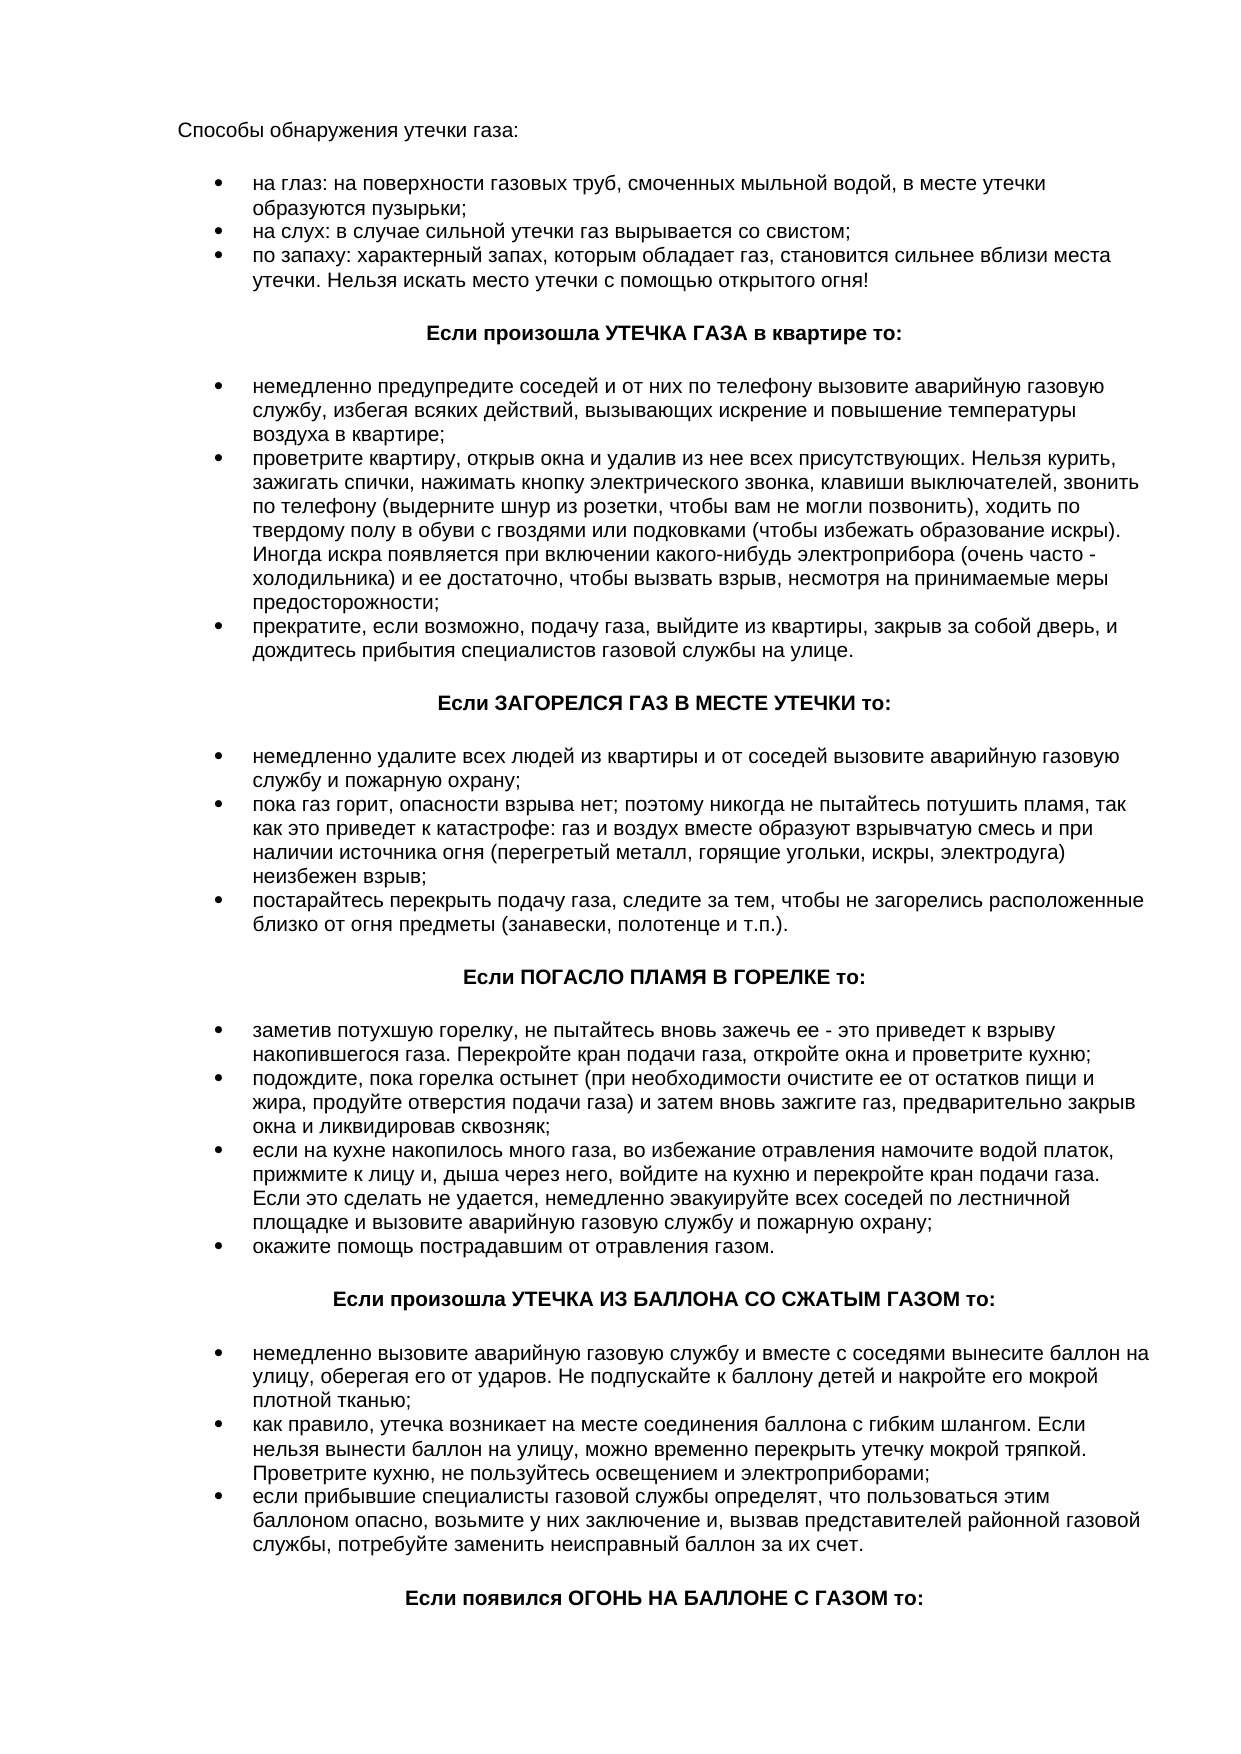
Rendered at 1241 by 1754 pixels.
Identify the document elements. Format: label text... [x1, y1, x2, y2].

list немедленно предупредите соседей и от них по телефону вызовите аварийную газовую службу, избегая всяких действий, вызывающих искрение и повышение температуры воздуха в квартире; [215, 374, 1152, 446]
list постарайтесь перекрыть подачу газа, следите за тем, чтобы не загорелись расположенные близко от огня предметы (занавески, полотенце и т.п.). [215, 888, 1152, 936]
text Если ПОГАСЛО ПЛАМЯ В ГОРЕЛКЕ то: [177, 965, 1152, 989]
list как правило, утечка возникает на месте соединения баллона с гибким шлангом. Если нельзя вынести баллон на улицу, можно временно перекрыть утечку мокрой тряпкой. Проветрите кухню, не пользуйтесь освещением и электроприборами; [215, 1412, 1152, 1484]
list если на кухне накопилось много газа, во избежание отравления намочите водой платок, прижмите к лицу и, дыша через него, войдите на кухню и перекройте кран подачи газа. Если это сделать не удается, немедленно эвакуируйте всех соседей по лестничной площадке и вызовите аварийную газовую службу и пожарную охрану; [215, 1138, 1152, 1234]
list заметив потухшую горелку, не пытайтесь вновь зажечь ее - это приведет к взрыву накопившегося газа. Перекройте кран подачи газа, откройте окна и проветрите кухню; [215, 1018, 1152, 1066]
list окажите помощь пострадавшим от отравления газом. [215, 1234, 1152, 1258]
list немедленно удалите всех людей из квартиры и от соседей вызовите аварийную газовую службу и пожарную охрану; [215, 744, 1152, 792]
list на глаз: на поверхности газовых труб, смоченных мыльной водой, в месте утечки образуются пузырьки; [215, 171, 1152, 219]
text Способы обнаружения утечки газа: [177, 118, 1152, 142]
list подождите, пока горелка остынет (при необходимости очистите ее от остатков пищи и жира, продуйте отверстия подачи газа) и затем вновь зажгите газ, предварительно закрыв окна и ликвидировав сквозняк; [215, 1066, 1152, 1138]
list по запаху: характерный запах, которым обладает газ, становится сильнее вблизи места утечки. Нельзя искать место утечки с помощью открытого огня! [215, 243, 1152, 291]
list если прибывшие специалисты газовой службы определят, что пользоваться этим баллоном опасно, возьмите у них заключение и, вызвав представителей районной газовой службы, потребуйте заменить неисправный баллон за их счет. [215, 1484, 1152, 1556]
list на слух: в случае сильной утечки газ вырывается со свистом; [215, 219, 1152, 243]
list проветрите квартиру, открыв окна и удалив из нее всех присутствующих. Нельзя курить, зажигать спички, нажимать кнопку электрического звонка, клавиши выключателей, звонить по телефону (выдерните шнур из розетки, чтобы вам не могли позвонить), ходить по твердому полу в обуви с гвоздями или подковками (чтобы избежать образование искры). Иногда искра появляется при включении какого-нибудь электроприбора (очень часто - холодильника) и ее достаточно, чтобы вызвать взрыв, несмотря на принимаемые меры предосторожности; [215, 446, 1152, 613]
text Если появился ОГОНЬ НА БАЛЛОНЕ С ГАЗОМ то: [177, 1585, 1152, 1609]
text Если произошла УТЕЧКА ГАЗА в квартире то: [177, 321, 1152, 344]
text Если произошла УТЕЧКА ИЗ БАЛЛОНА СО СЖАТЫМ ГАЗОМ то: [177, 1287, 1152, 1311]
list немедленно вызовите аварийную газовую службу и вместе с соседями вынесите баллон на улицу, оберегая его от ударов. Не подпускайте к баллону детей и накройте его мокрой плотной тканью; [215, 1340, 1152, 1412]
list прекратите, если возможно, подачу газа, выйдите из квартиры, закрыв за собой дверь, и дождитесь прибытия специалистов газовой службы на улице. [215, 613, 1152, 661]
text Если ЗАГОРЕЛСЯ ГАЗ В МЕСТЕ УТЕЧКИ то: [177, 691, 1152, 714]
list пока газ горит, опасности взрыва нет; поэтому никогда не пытайтесь потушить пламя, так как это приведет к катастрофе: газ и воздух вместе образуют взрывчатую смесь и при наличии источника огня (перегретый металл, горящие угольки, искры, электродуга) неизбежен взрыв; [215, 792, 1152, 888]
